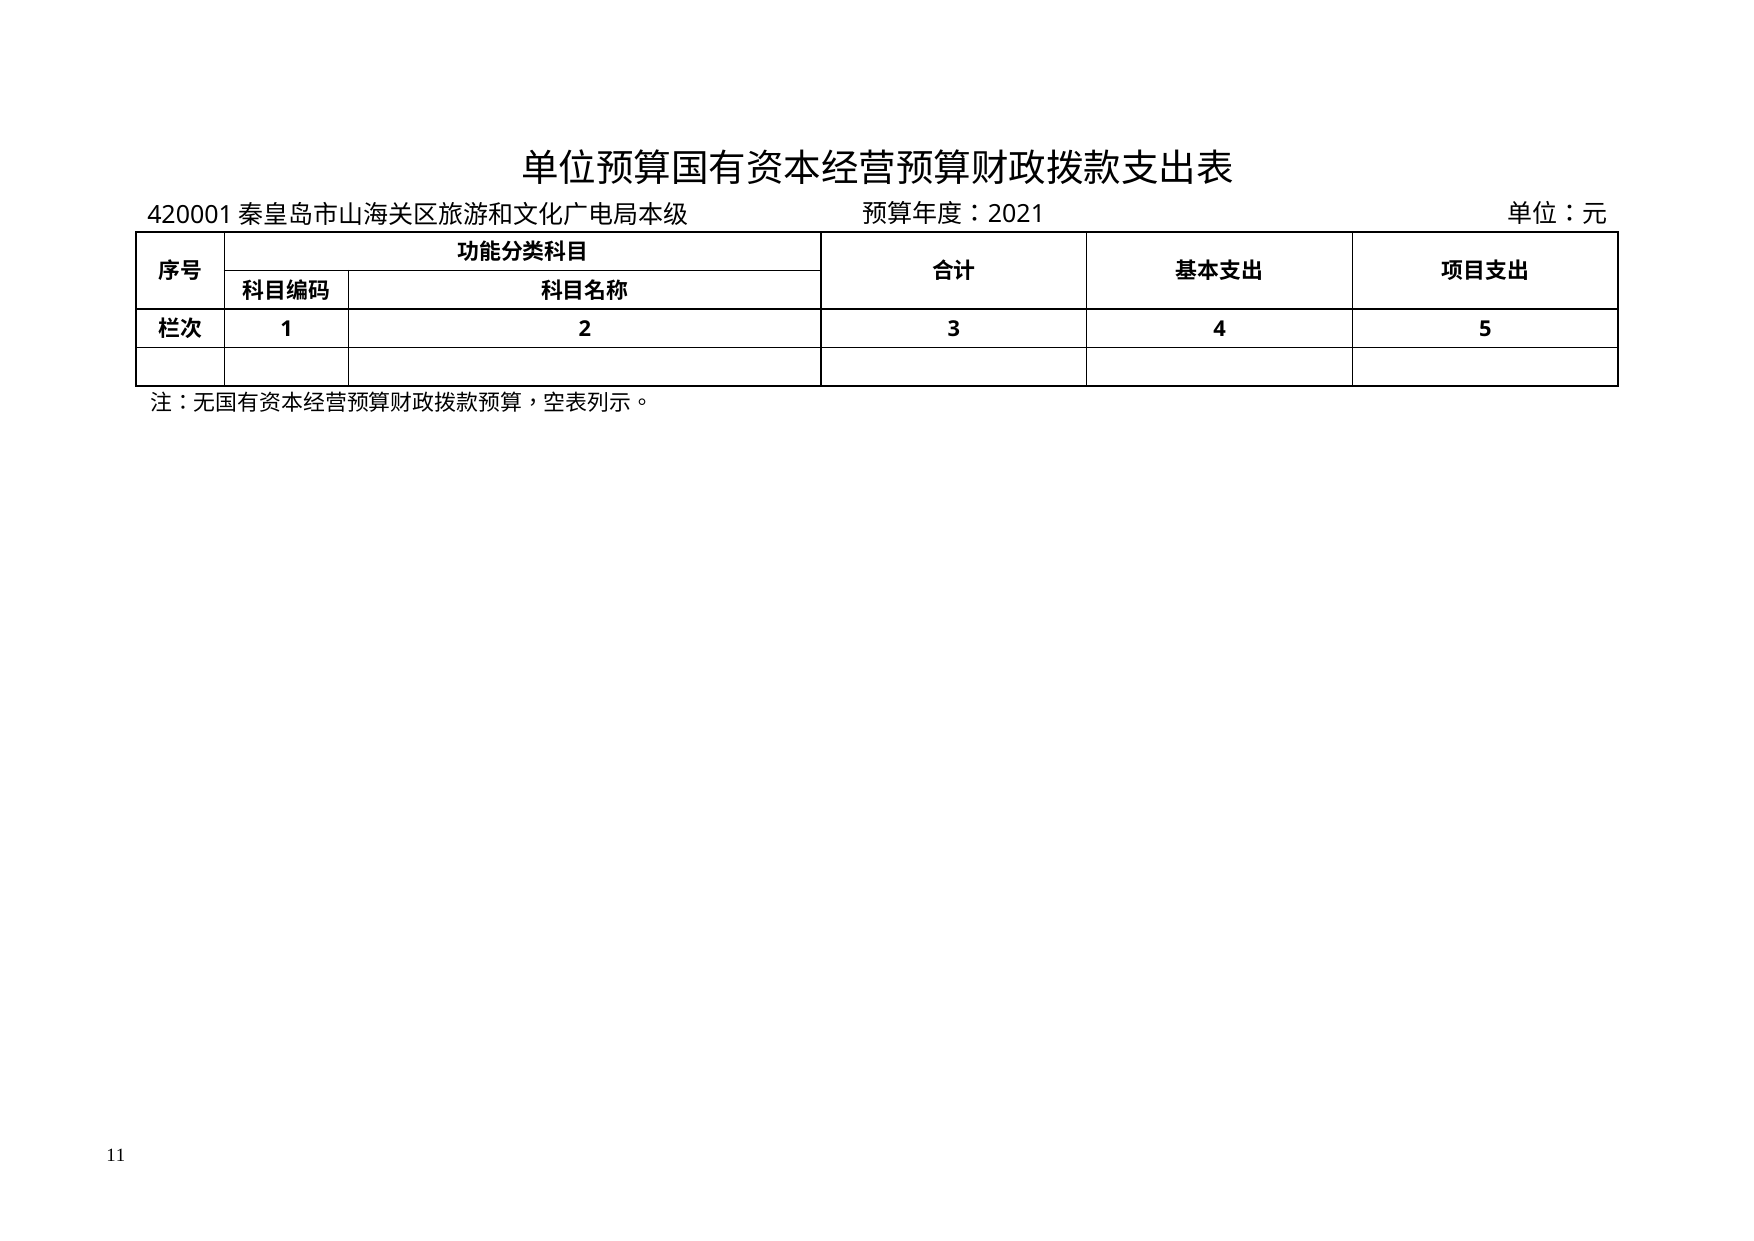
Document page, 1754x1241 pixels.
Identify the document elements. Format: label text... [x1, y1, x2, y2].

table_cell 栏次 [137, 310, 224, 347]
text 注：无国有资本经营预算财政拨款预算，空表列示。 [106, 387, 1648, 416]
table_cell 3 [822, 310, 1086, 347]
table_cell 4 [1087, 310, 1352, 347]
table_header 预算年度：2021 [822, 195, 1086, 231]
table_cell 合计 [822, 233, 1086, 308]
table_cell [349, 348, 820, 385]
table_cell 科目编码 [225, 271, 348, 308]
table_cell [137, 348, 224, 385]
table_cell 项目支出 [1353, 233, 1617, 308]
table_cell 5 [1353, 310, 1617, 347]
table_cell [822, 348, 1086, 385]
table_cell [1087, 348, 1352, 385]
table_cell 科目名称 [349, 271, 820, 308]
table_cell [1353, 348, 1617, 385]
table_cell [225, 348, 348, 385]
table_cell 序号 [137, 233, 224, 308]
table_header 420001秦皇岛市山海关区旅游和文化广电局本级 [137, 195, 820, 231]
table_cell 基本支出 [1087, 233, 1352, 308]
table_cell 1 [225, 310, 348, 347]
text 单位预算国有资本经营预算财政拨款支出表 [106, 142, 1648, 193]
table_header 单位：元 [1087, 195, 1617, 231]
table_cell 2 [349, 310, 820, 347]
table_cell 功能分类科目 [225, 233, 820, 270]
